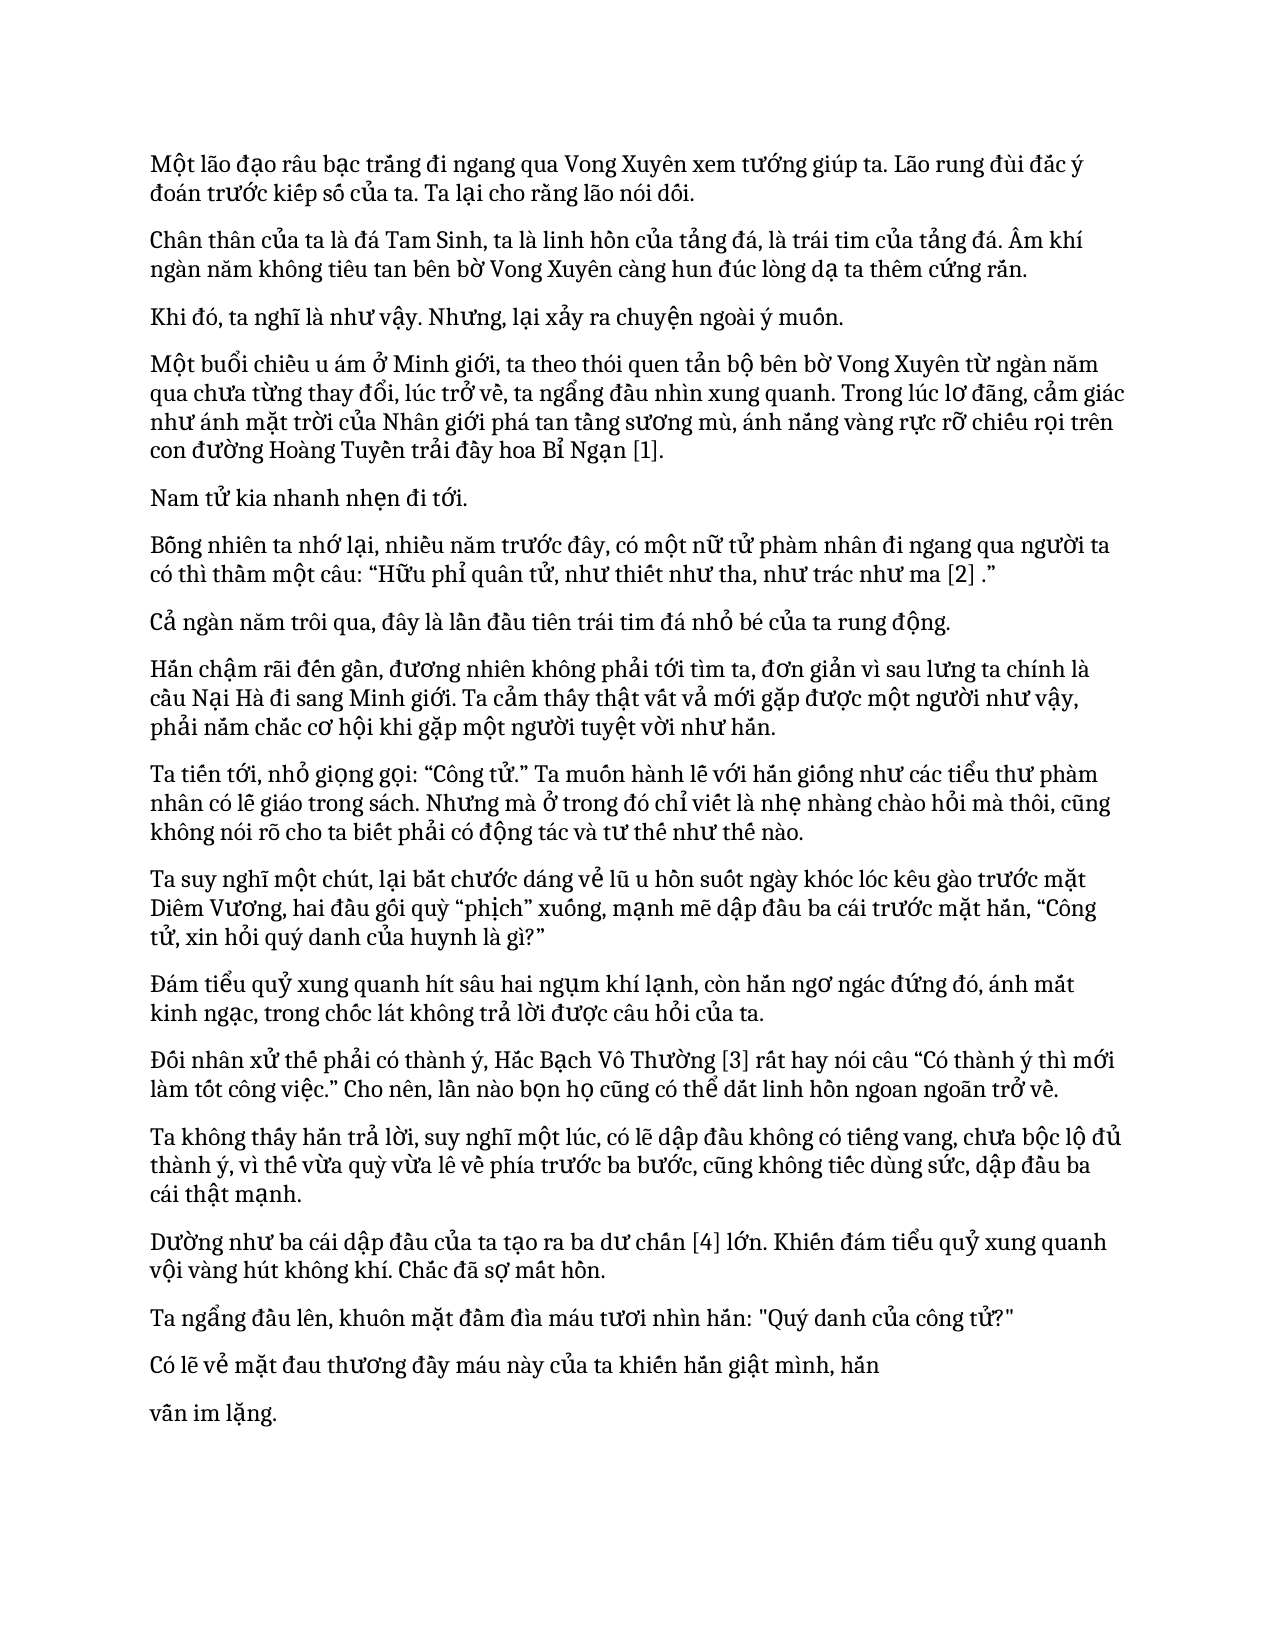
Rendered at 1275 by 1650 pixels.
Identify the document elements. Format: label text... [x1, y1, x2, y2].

text Chân thân của ta là đá Tam Sinh, ta là linh hồn của tảng đá, là trái tim của tảng đá. Âm khí ngàn năm không tiêu tan bên bờ Vong Xuyên càng hun đúc lòng dạ ta thêm cứng rắn. [150, 226, 1125, 284]
text Ta tiến tới, nhỏ giọng gọi: “Công tử.” Ta muốn hành lễ với hắn giống như các tiểu thư phàm nhân có lễ giáo trong sách. Nhưng mà ở trong đó chỉ viết là nhẹ nhàng chào hỏi mà thôi, cũng không nói rõ cho ta biết phải có động tác và tư thế như thế nào. [150, 760, 1125, 846]
text Bỗng nhiên ta nhớ lại, nhiều năm trước đây, có một nữ tử phàm nhân đi ngang qua người ta có thì thầm một câu: “Hữu phỉ quân tử, như thiết như tha, như trác như ma [2] .” [150, 531, 1125, 589]
text vẫn im lặng. [150, 1399, 1125, 1427]
text Đối nhân xử thế phải có thành ý, Hắc Bạch Vô Thường [3] rất hay nói câu “Có thành ý thì mới làm tốt công việc.” Cho nên, lần nào bọn họ cũng có thể dắt linh hồn ngoan ngoãn trở về. [150, 1046, 1125, 1104]
text Ta không thấy hắn trả lời, suy nghĩ một lúc, có lẽ dập đầu không có tiếng vang, chưa bộc lộ đủ thành ý, vì thế vừa quỳ vừa lê về phía trước ba bước, cũng không tiếc dùng sức, dập đầu ba cái thật mạnh. [150, 1122, 1125, 1209]
text Cả ngàn năm trôi qua, đây là lần đầu tiên trái tim đá nhỏ bé của ta rung động. [150, 607, 1125, 636]
text Hắn chậm rãi đến gần, đương nhiên không phải tới tìm ta, đơn giản vì sau lưng ta chính là cầu Nại Hà đi sang Minh giới. Ta cảm thấy thật vất vả mới gặp được một người như vậy, phải nắm chắc cơ hội khi gặp một người tuyệt vời như hắn. [150, 655, 1125, 741]
text Đám tiểu quỷ xung quanh hít sâu hai ngụm khí lạnh, còn hắn ngơ ngác đứng đó, ánh mắt kinh ngạc, trong chốc lát không trả lời được câu hỏi của ta. [150, 970, 1125, 1027]
text Nam tử kia nhanh nhẹn đi tới. [150, 484, 1125, 512]
text Một buổi chiều u ám ở Minh giới, ta theo thói quen tản bộ bên bờ Vong Xuyên từ ngàn năm qua chưa từng thay đổi, lúc trở về, ta ngẩng đầu nhìn xung quanh. Trong lúc lơ đãng, cảm giác như ánh mặt trời của Nhân giới phá tan tầng sương mù, ánh nắng vàng rực rỡ chiếu rọi trên con đường Hoàng Tuyền trải đầy hoa Bỉ Ngạn [1]. [150, 350, 1125, 465]
text Dường như ba cái dập đầu của ta tạo ra ba dư chấn [4] lớn. Khiến đám tiểu quỷ xung quanh vội vàng hút không khí. Chắc đã sợ mất hồn. [150, 1227, 1125, 1285]
text Ta ngẩng đầu lên, khuôn mặt đầm đìa máu tươi nhìn hắn: "Quý danh của công tử?" [150, 1304, 1125, 1332]
text Khi đó, ta nghĩ là như vậy. Nhưng, lại xảy ra chuyện ngoài ý muốn. [150, 302, 1125, 331]
text Một lão đạo râu bạc trắng đi ngang qua Vong Xuyên xem tướng giúp ta. Lão rung đùi đắc ý đoán trước kiếp số của ta. Ta lại cho rằng lão nói dối. [150, 150, 1125, 207]
text Ta suy nghĩ một chút, lại bắt chước dáng vẻ lũ u hồn suốt ngày khóc lóc kêu gào trước mặt Diêm Vương, hai đầu gối quỳ “phịch” xuống, mạnh mẽ dập đầu ba cái trước mặt hắn, “Công tử, xin hỏi quý danh của huynh là gì?” [150, 865, 1125, 951]
text Có lẽ vẻ mặt đau thương đầy máu này của ta khiến hắn giật mình, hắn [150, 1351, 1125, 1380]
